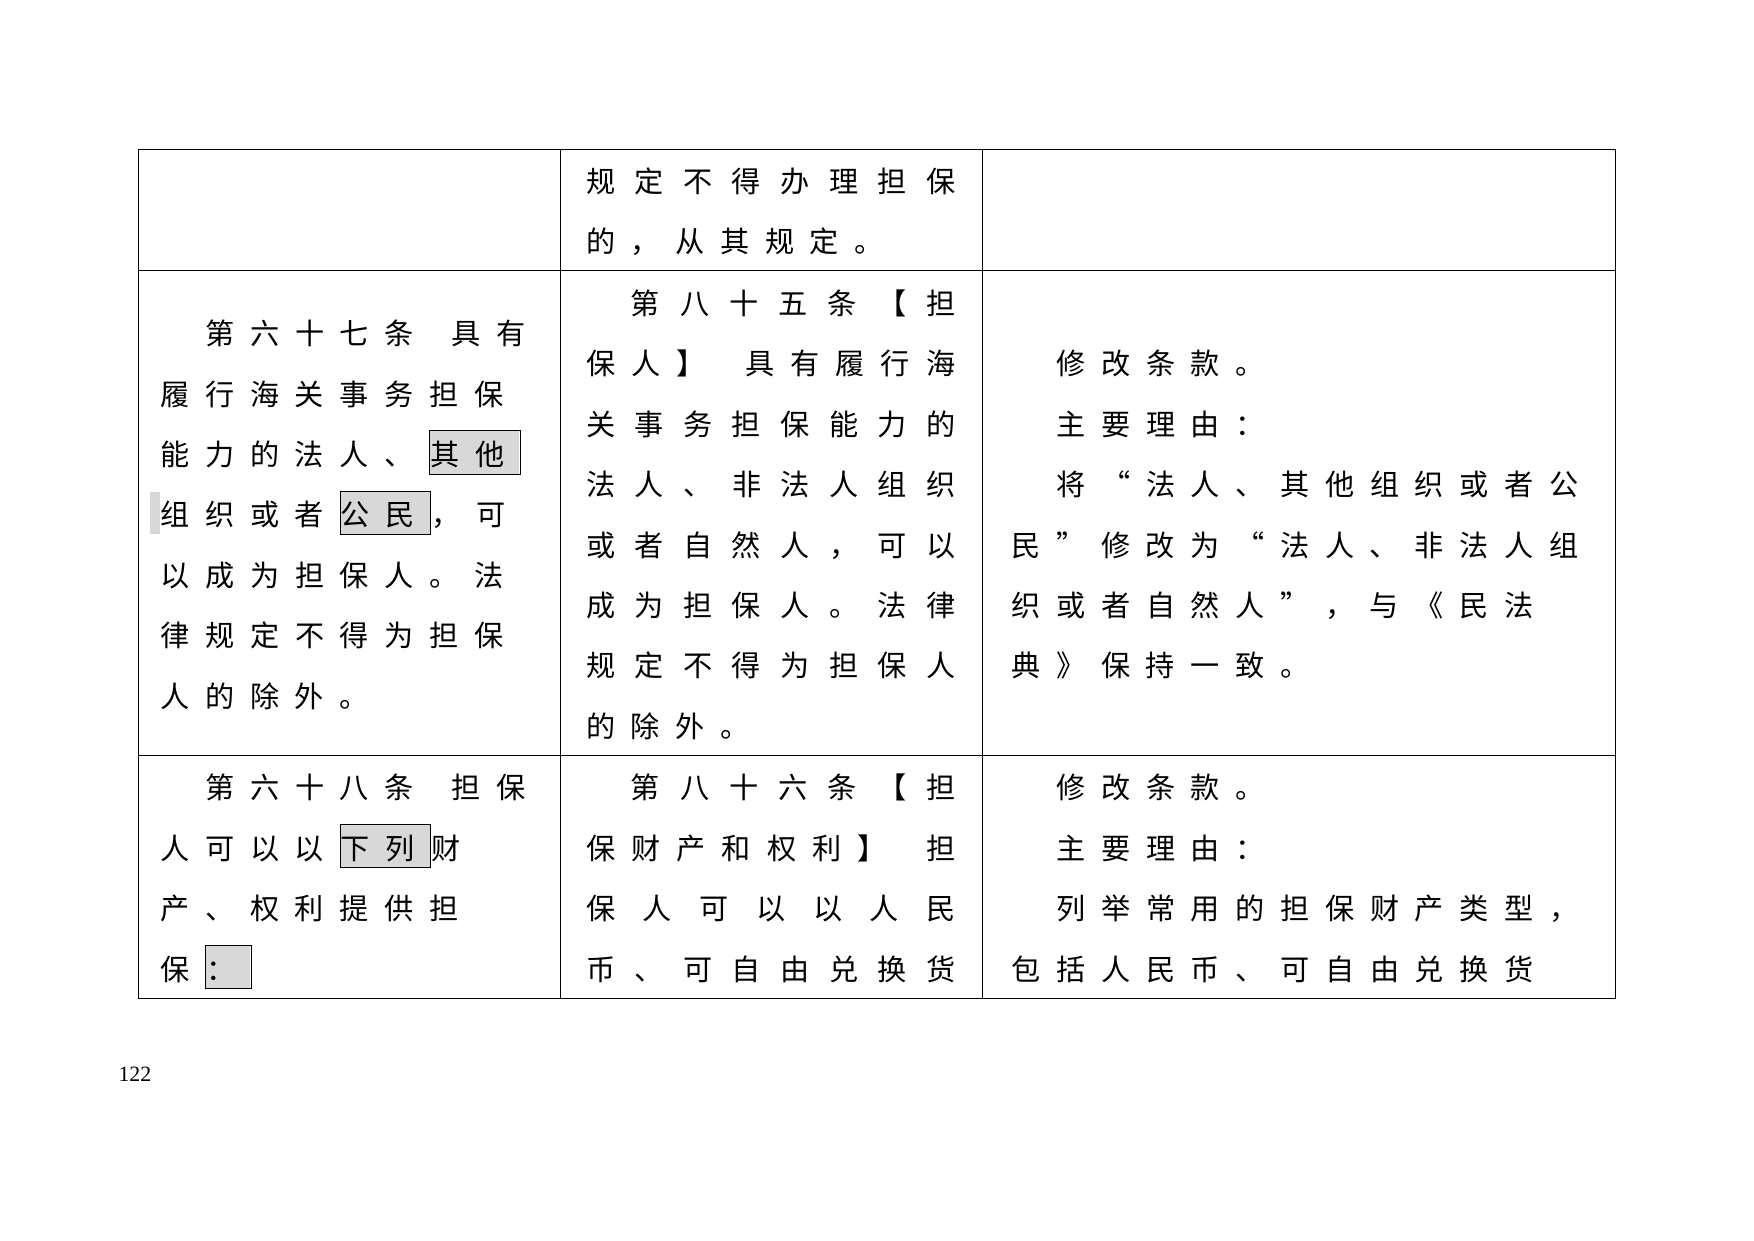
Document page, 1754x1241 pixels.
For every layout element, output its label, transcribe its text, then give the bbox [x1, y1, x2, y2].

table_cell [983, 756, 1615, 997]
table_cell 修改条款。 主要理由： 将“法人、其他组织或者公民”修改为“法人、非法人组织或者自然人”，与《民法典》保持一致。 [983, 271, 1615, 755]
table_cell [139, 150, 560, 270]
table_cell 第六十七条 具有履行海关事务担保能力的法人、其他组织或者公民，可以成为担保人。法律规定不得为担保人的除外。 [139, 271, 560, 755]
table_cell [561, 756, 982, 997]
table_cell 第八十五条【担保人】 具有履行海关事务担保能力的法人、非法人组织或者自然人，可以成为担保人。法律规定不得为担保人的除外。 [561, 271, 982, 755]
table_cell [561, 150, 982, 270]
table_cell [983, 150, 1615, 270]
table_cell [139, 756, 560, 997]
